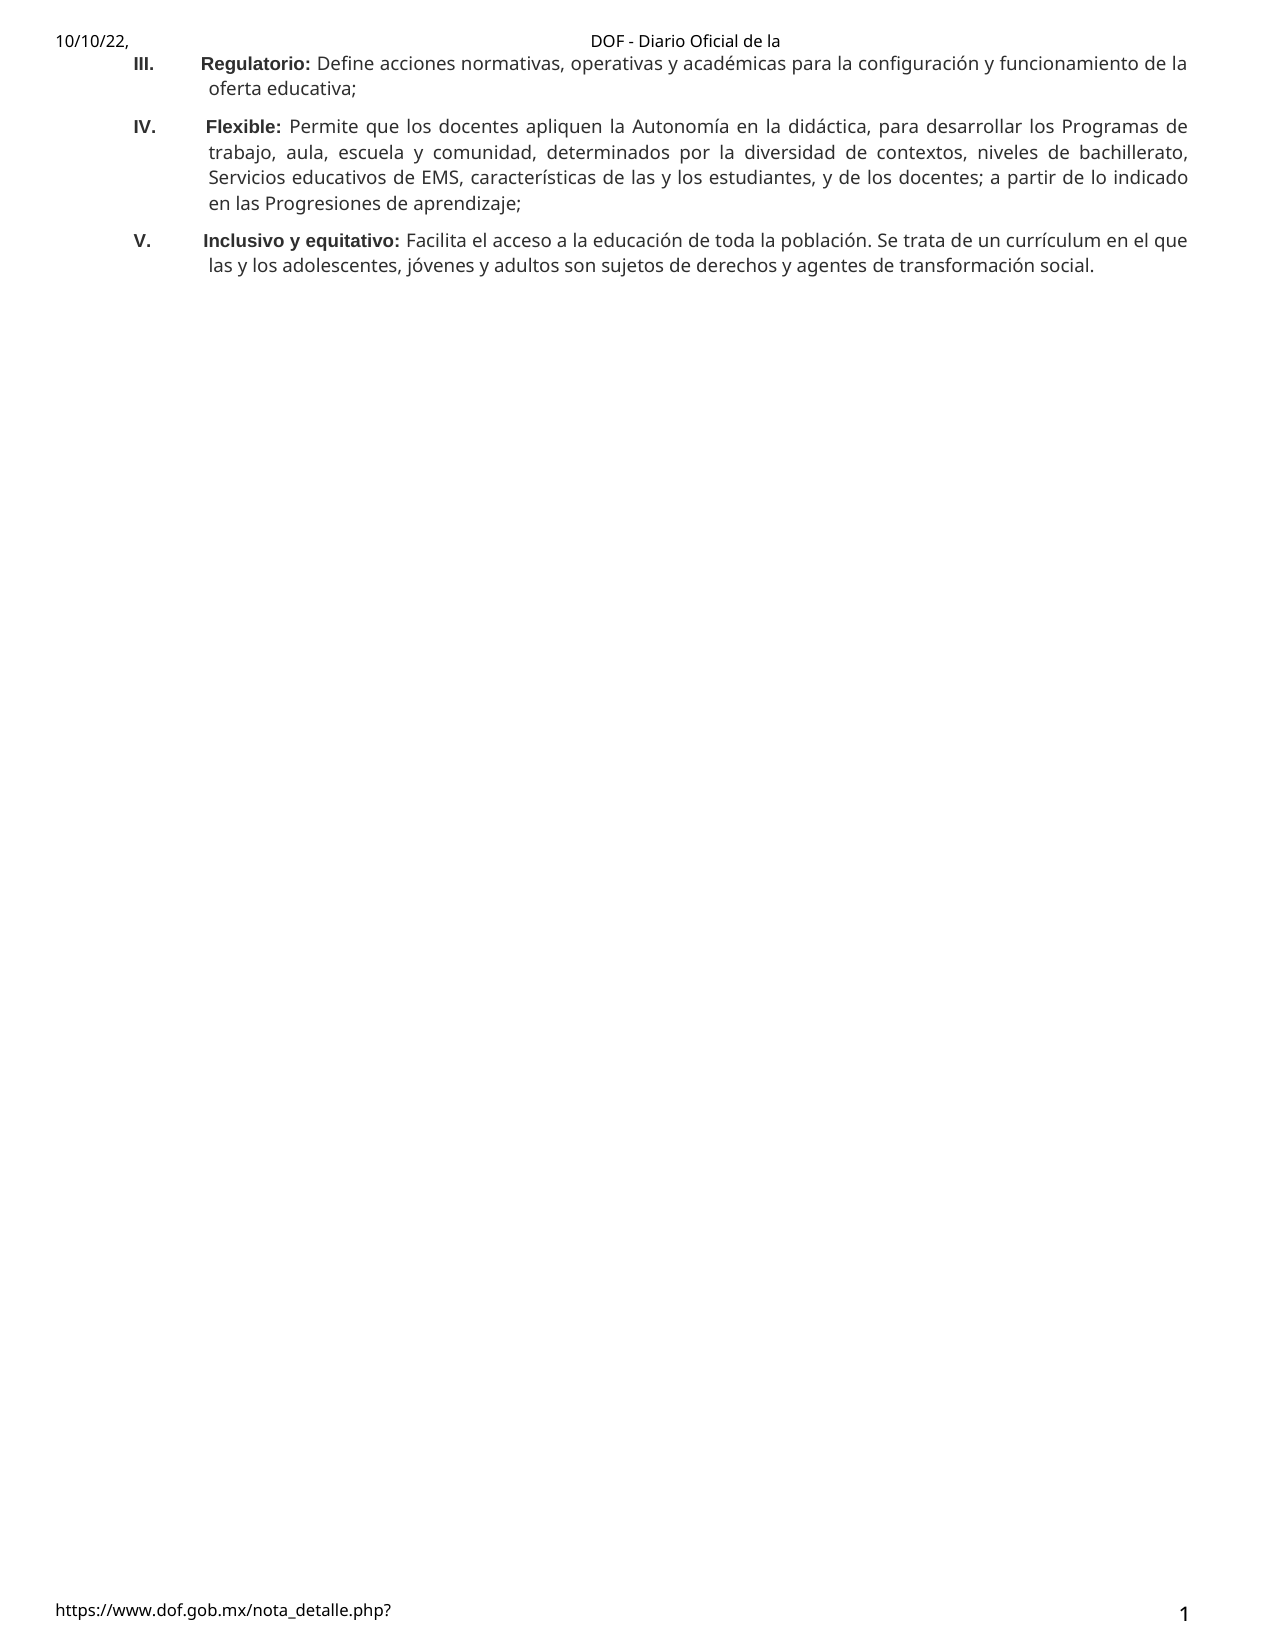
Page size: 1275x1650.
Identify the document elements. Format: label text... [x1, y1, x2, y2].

list Flexible: Permite que los docentes apliquen la Autonomía en la didáctica, para desarrollar los Programas de trabajo, aula, escuela y comunidad, determinados por la diversidad de contextos, niveles de bachillerato, Servicios educativos de EMS, características de las y los estudiantes, y de los docentes; a partir de lo indicado en las Progresiones de aprendizaje; [133, 114, 1189, 216]
list Regulatorio: Define acciones normativas, operativas y académicas para la configuración y funcionamiento de la oferta educativa; [133, 50, 1189, 101]
list Inclusivo y equitativo: Facilita el acceso a la educación de toda la población. Se trata de un currículum en el que las y los adolescentes, jóvenes y adultos son sujetos de derechos y agentes de transformación social. [133, 227, 1189, 278]
